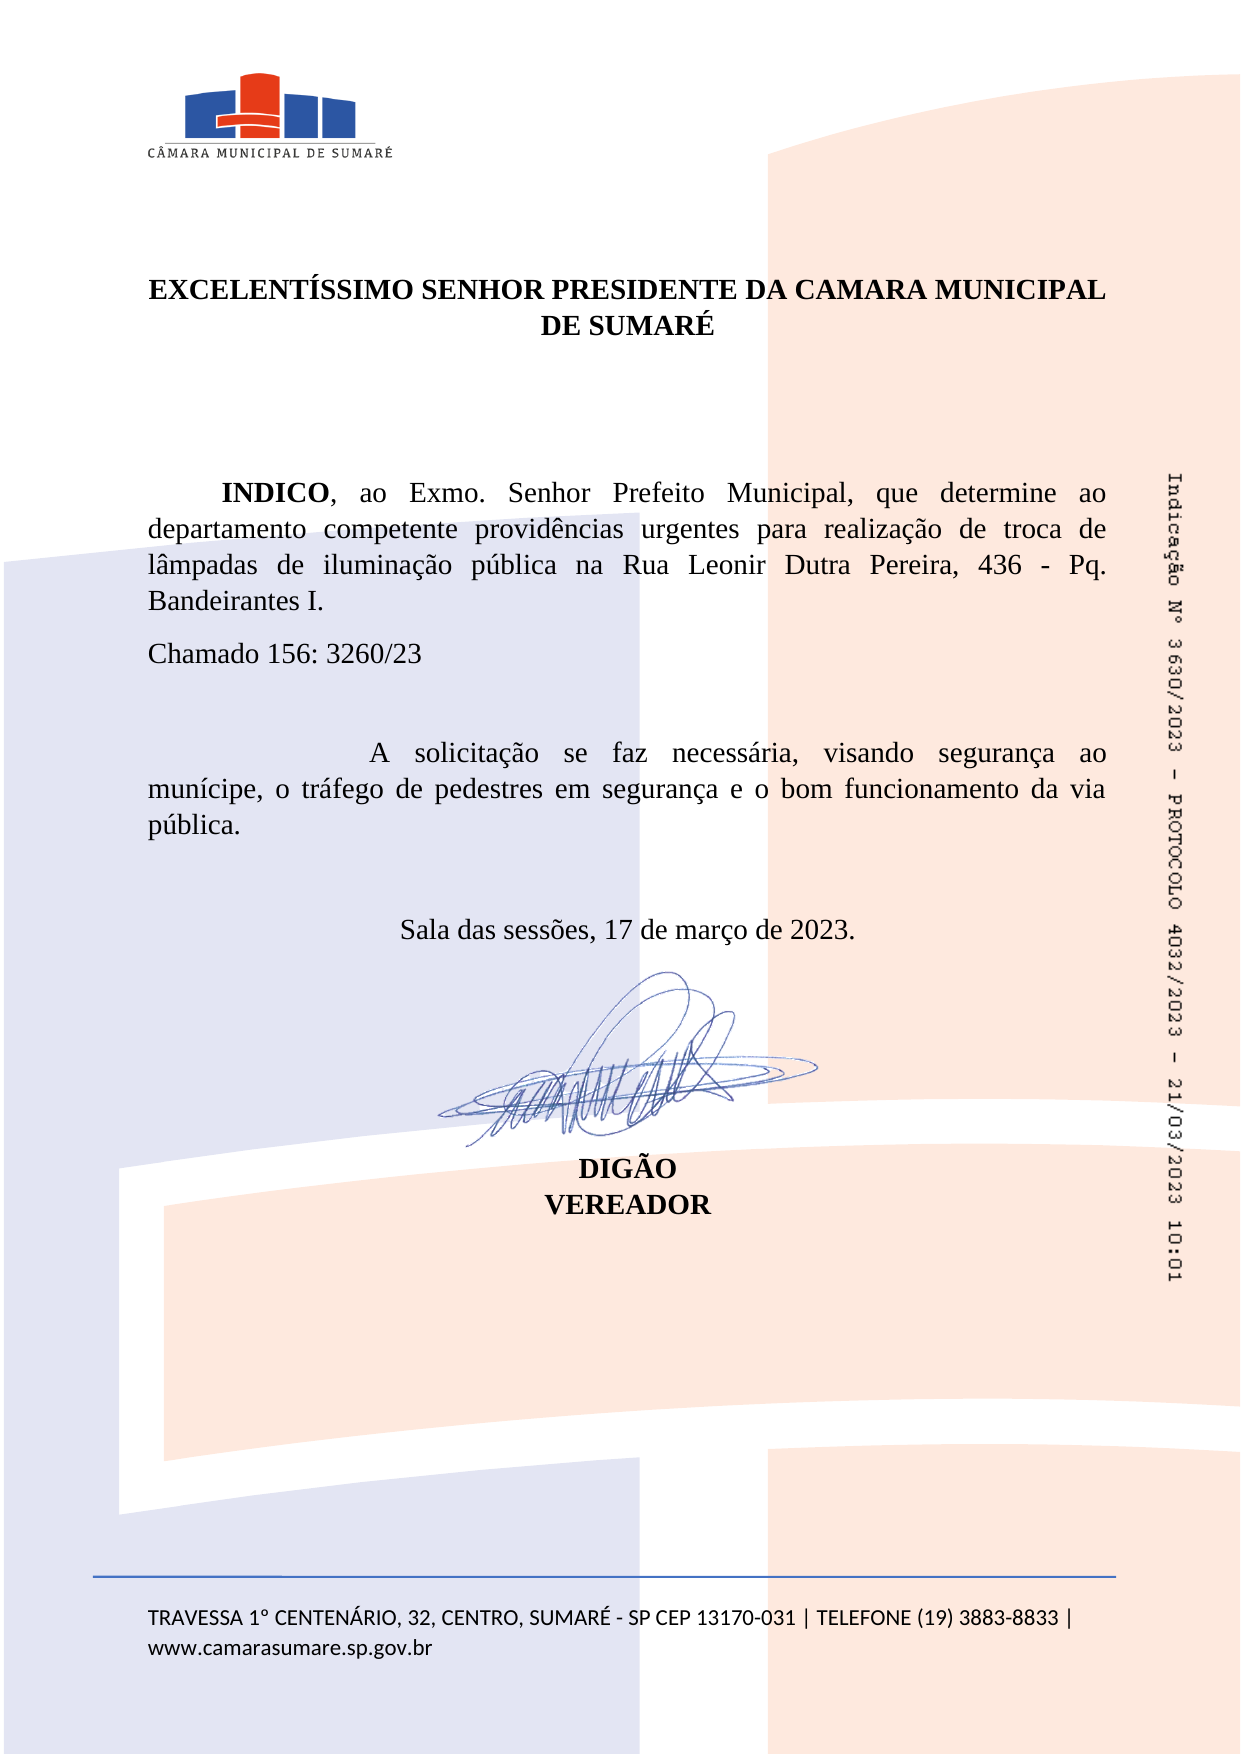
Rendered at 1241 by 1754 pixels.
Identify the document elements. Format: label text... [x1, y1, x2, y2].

text Sala das sessões, 17 de março de 2023. [148, 912, 1107, 946]
text INDICO, ao Exmo. Senhor Prefeito Municipal, que determine ao departamento competente providências urgentes para realização de troca de lâmpadas de iluminação pública na Rua Leonir Dutra Pereira, 436 - Pq. Bandeirantes I. [148, 475, 1107, 617]
picture [431, 966, 824, 1154]
text Chamado 156: 3260/23 [148, 636, 1107, 669]
text DIGÃO [148, 1152, 1107, 1185]
picture [147, 73, 394, 160]
list A solicitação se faz necessária, visando segurança ao munícipe, o tráfego de pedestres em segurança e o bom funcionamento da via pública. [148, 735, 1107, 841]
text EXCELENTÍSSIMO SENHOR PRESIDENTE DA CAMARA MUNICIPAL DE SUMARÉ [148, 272, 1107, 342]
picture [1142, 468, 1205, 1286]
text VEREADOR [148, 1187, 1107, 1221]
